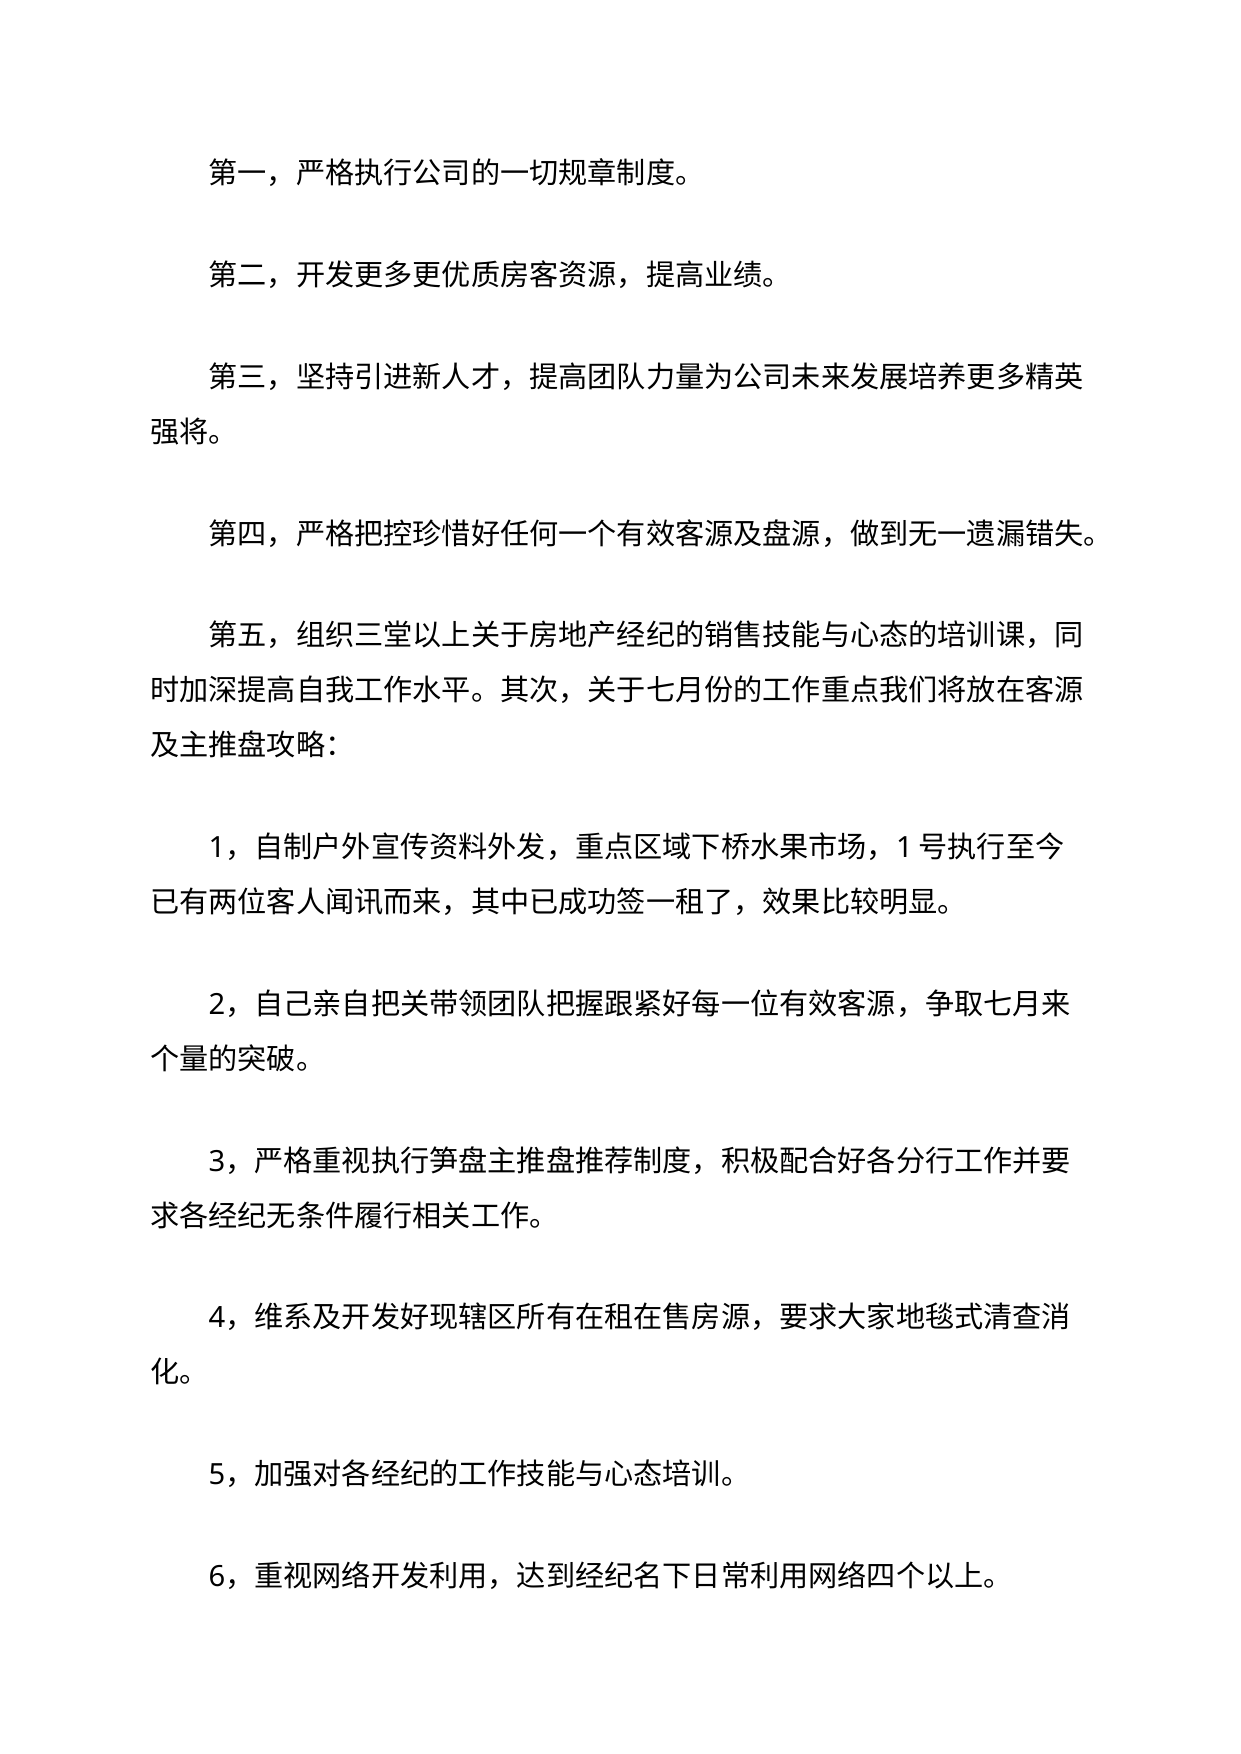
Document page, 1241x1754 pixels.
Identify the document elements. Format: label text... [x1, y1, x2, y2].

text 1，自制户外宣传资料外发，重点区域下桥水果市场，1号执行至今已有两位客人闻讯而来，其中已成功签一租了，效果比较明显。 [150, 823, 1090, 921]
text 3，严格重视执行笋盘主推盘推荐制度，积极配合好各分行工作并要求各经纪无条件履行相关工作。 [150, 1137, 1090, 1234]
text 第一，严格执行公司的一切规章制度。 [150, 150, 1090, 192]
text 第三，坚持引进新人才，提高团队力量为公司未来发展培养更多精英强将。 [150, 353, 1090, 451]
text 4，维系及开发好现辖区所有在租在售房源，要求大家地毯式清查消化。 [150, 1294, 1090, 1391]
text 5，加强对各经纪的工作技能与心态培训。 [150, 1451, 1090, 1493]
text 6，重视网络开发利用，达到经纪名下日常利用网络四个以上。 [150, 1553, 1090, 1595]
text 第二，开发更多更优质房客资源，提高业绩。 [150, 252, 1090, 294]
text 第四，严格把控珍惜好任何一个有效客源及盘源，做到无一遗漏错失。 [150, 510, 1090, 552]
text 第五，组织三堂以上关于房地产经纪的销售技能与心态的培训课，同时加深提高自我工作水平。其次，关于七月份的工作重点我们将放在客源及主推盘攻略： [150, 612, 1090, 764]
text 2，自己亲自把关带领团队把握跟紧好每一位有效客源，争取七月来个量的突破。 [150, 980, 1090, 1078]
